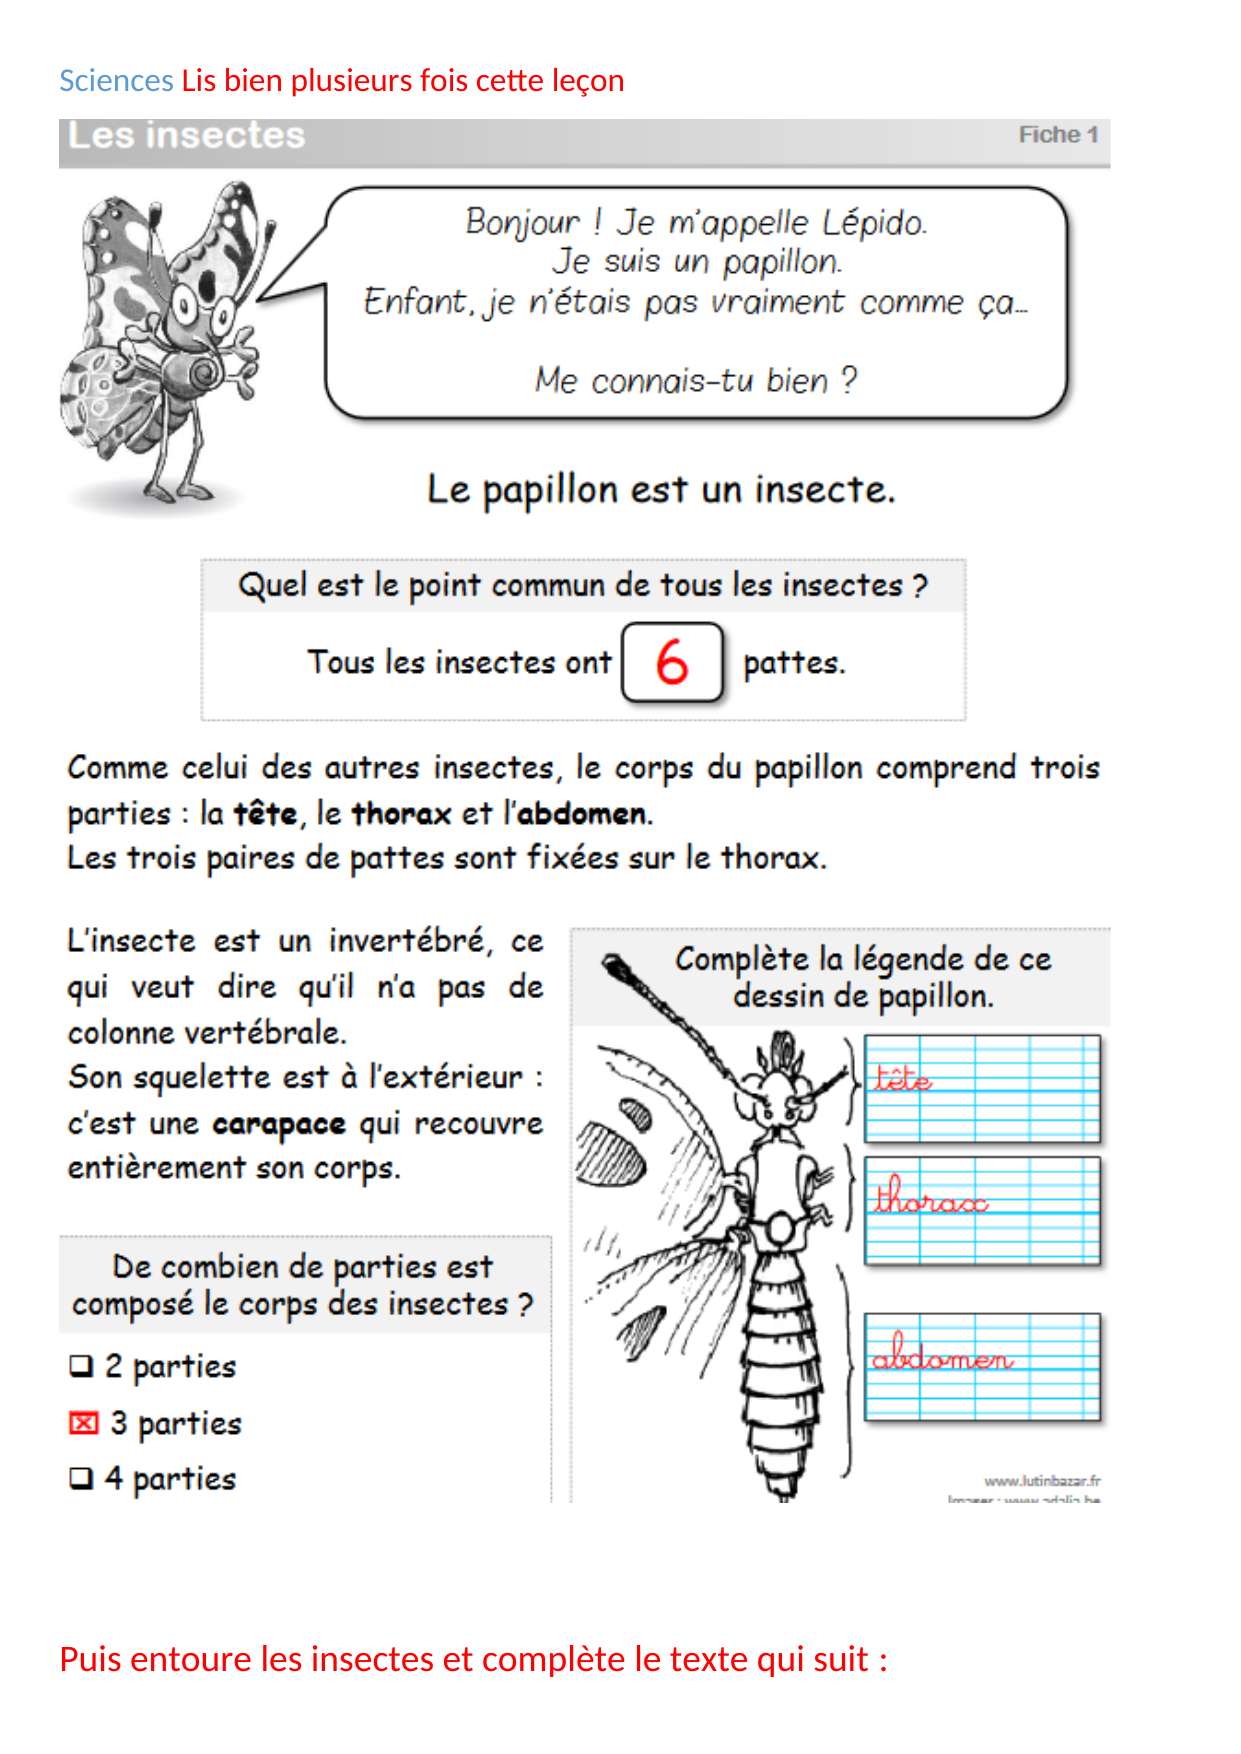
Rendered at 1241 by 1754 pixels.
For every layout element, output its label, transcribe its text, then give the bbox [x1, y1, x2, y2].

picture [59, 119, 1111, 1503]
text Sciences Lis bien plusieurs fois cette leçon [59, 59, 1181, 100]
text Puis entoure les insectes et complète le texte qui suit : [59, 1634, 1181, 1680]
